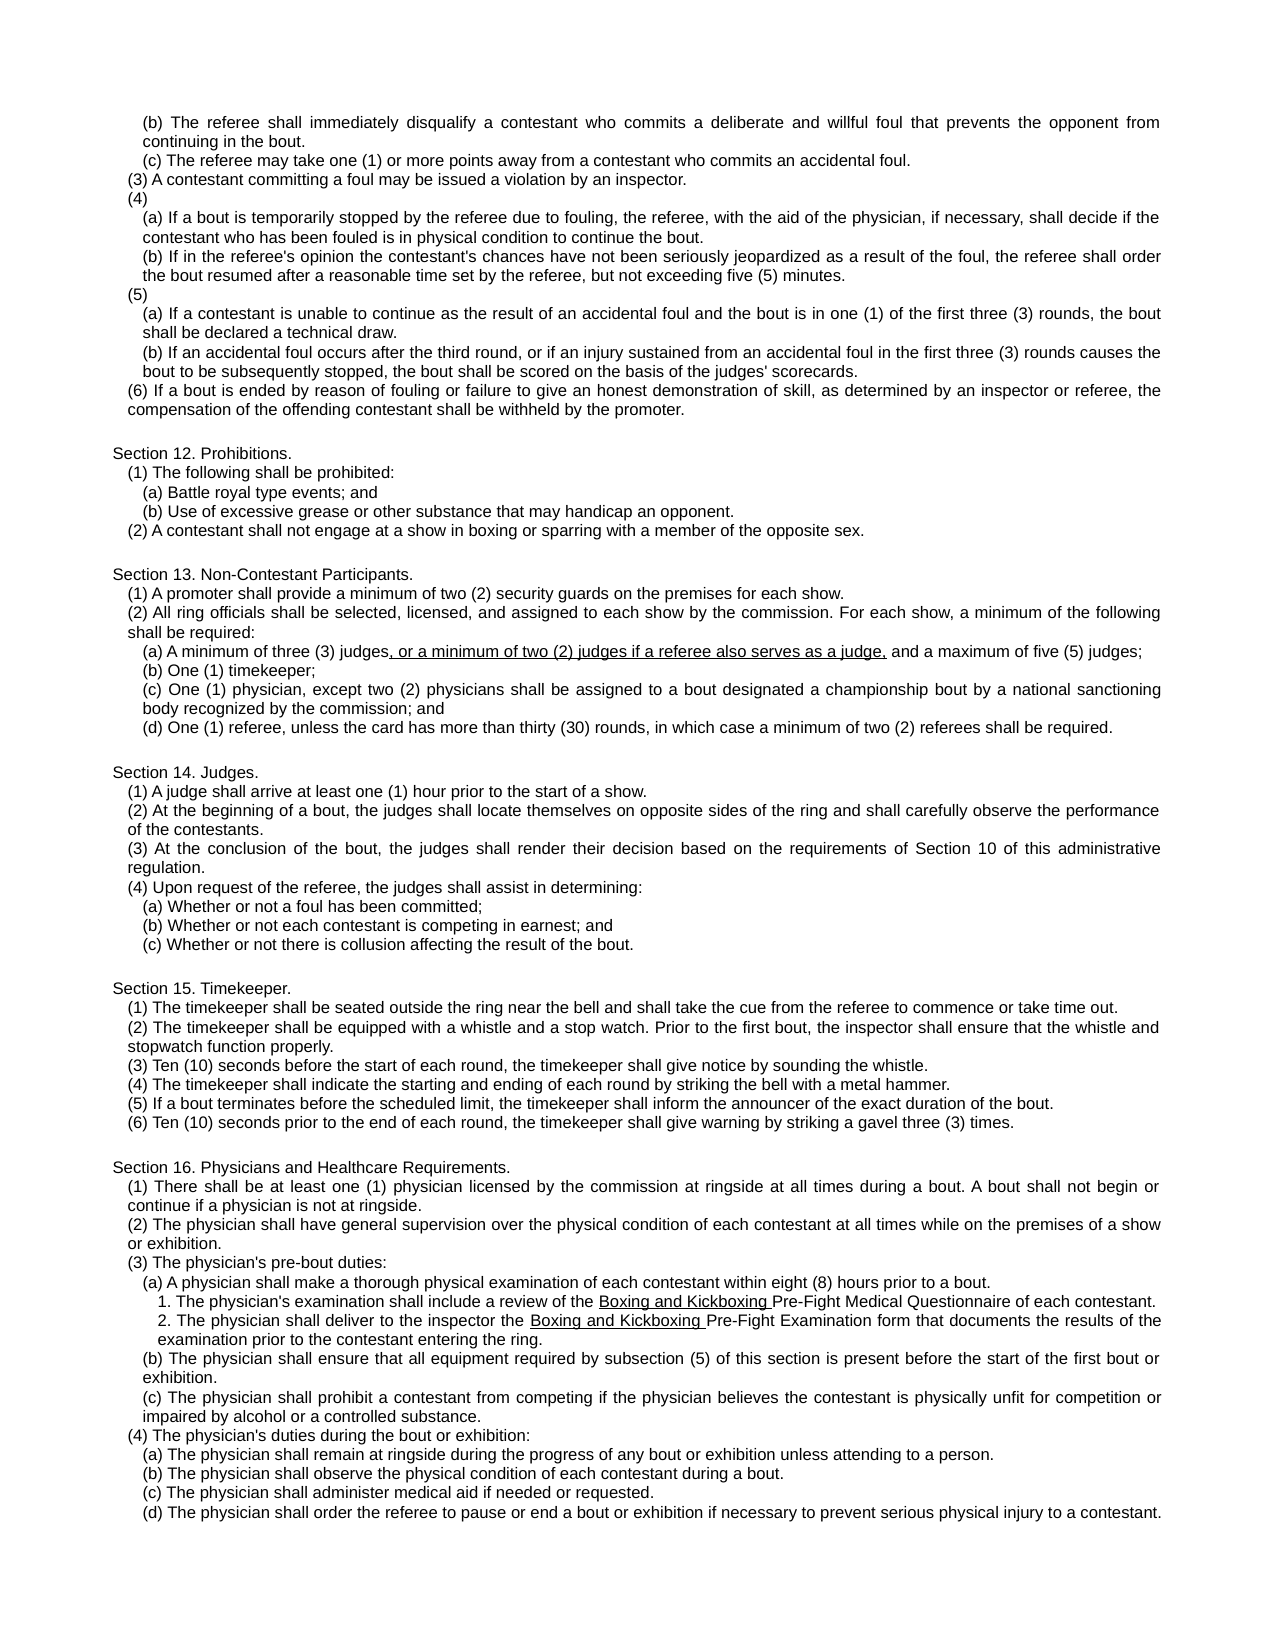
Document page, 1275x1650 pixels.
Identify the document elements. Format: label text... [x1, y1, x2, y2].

text (3) A contestant committing a foul may be issued a violation by an inspector. [127, 170, 1162, 189]
text Section 15. Timekeeper. [112, 979, 1162, 998]
text 1. The physician's examination shall include a review of the Boxing and Kickboxing Pre-Fight Medical Questionnaire of each contestant. [157, 1292, 1162, 1311]
text (4) Upon request of the referee, the judges shall assist in determining: [127, 877, 1162, 897]
text (6) Ten (10) seconds prior to the end of each round, the timekeeper shall give warning by striking a gavel three (3) times. [127, 1113, 1162, 1132]
text (3) At the conclusion of the bout, the judges shall render their decision based on the requirements of Section 10 of this administrative regulation. [127, 839, 1162, 877]
text (a) If a contestant is unable to continue as the result of an accidental foul and the bout is in one (1) of the first three (3) rounds, the bout shall be declared a technical draw. [142, 304, 1162, 342]
text (c) The physician shall prohibit a contestant from competing if the physician believes the contestant is physically unfit for competition or impaired by alcohol or a controlled substance. [142, 1387, 1162, 1426]
text (b) If in the referee's opinion the contestant's chances have not been seriously jeopardized as a result of the foul, the referee shall order the bout resumed after a reasonable time set by the referee, but not exceeding five (5) minutes. [142, 247, 1162, 285]
text (4) The timekeeper shall indicate the starting and ending of each round by striking the bell with a metal hammer. [127, 1075, 1162, 1094]
text Section 13. Non-Contestant Participants. [112, 565, 1162, 584]
text (5) If a bout terminates before the scheduled limit, the timekeeper shall inform the announcer of the exact duration of the bout. [127, 1094, 1162, 1113]
text (1) A judge shall arrive at least one (1) hour prior to the start of a show. [127, 782, 1162, 801]
text (c) The physician shall administer medical aid if needed or requested. [142, 1483, 1162, 1502]
text (2) A contestant shall not engage at a show in boxing or sparring with a member of the opposite sex. [127, 521, 1162, 540]
text (1) A promoter shall provide a minimum of two (2) security guards on the premises for each show. [127, 584, 1162, 603]
text (b) If an accidental foul occurs after the third round, or if an injury sustained from an accidental foul in the first three (3) rounds causes the bout to be subsequently stopped, the bout shall be scored on the basis of the judges' scorecards. [142, 342, 1162, 381]
text (b) Whether or not each contestant is competing in earnest; and [142, 916, 1162, 935]
text (a) Whether or not a foul has been committed; [142, 897, 1162, 916]
text (b) One (1) timekeeper; [142, 661, 1162, 680]
text (3) Ten (10) seconds before the start of each round, the timekeeper shall give notice by sounding the whistle. [127, 1056, 1162, 1075]
text (b) The physician shall observe the physical condition of each contestant during a bout. [142, 1464, 1162, 1483]
text (a) A physician shall make a thorough physical examination of each contestant within eight (8) hours prior to a bout. [142, 1272, 1162, 1292]
text Section 16. Physicians and Healthcare Requirements. [112, 1157, 1162, 1177]
text (5) [127, 285, 1162, 304]
text (b) Use of excessive grease or other substance that may handicap an opponent. [142, 502, 1162, 521]
text (1) The following shall be prohibited: [127, 463, 1162, 482]
text (b) The physician shall ensure that all equipment required by subsection (5) of this section is present before the start of the first bout or exhibition. [142, 1349, 1162, 1387]
text (4) The physician's duties during the bout or exhibition: [127, 1426, 1162, 1445]
text (2) All ring officials shall be selected, licensed, and assigned to each show by the commission. For each show, a minimum of the following shall be required: [127, 603, 1162, 642]
text (c) The referee may take one (1) or more points away from a contestant who commits an accidental foul. [142, 151, 1162, 170]
text (c) Whether or not there is collusion affecting the result of the bout. [142, 935, 1162, 954]
text (1) The timekeeper shall be seated outside the ring near the bell and shall take the cue from the referee to commence or take time out. [127, 998, 1162, 1017]
text Section 14. Judges. [112, 762, 1162, 782]
text Section 12. Prohibitions. [112, 444, 1162, 463]
text (6) If a bout is ended by reason of fouling or failure to give an honest demonstration of skill, as determined by an inspector or referee, the compensation of the offending contestant shall be withheld by the promoter. [127, 381, 1162, 419]
text (c) One (1) physician, except two (2) physicians shall be assigned to a bout designated a championship bout by a national sanctioning body recognized by the commission; and [142, 680, 1162, 718]
text (a) A minimum of three (3) judges, or a minimum of two (2) judges if a referee also serves as a judge, and a maximum of five (5) judges; [142, 642, 1162, 661]
text (2) At the beginning of a bout, the judges shall locate themselves on opposite sides of the ring and shall carefully observe the performance of the contestants. [127, 801, 1162, 839]
text (a) The physician shall remain at ringside during the progress of any bout or exhibition unless attending to a person. [142, 1445, 1162, 1464]
text (d) The physician shall order the referee to pause or end a bout or exhibition if necessary to prevent serious physical injury to a contestant. [142, 1502, 1162, 1522]
text (2) The timekeeper shall be equipped with a whistle and a stop watch. Prior to the first bout, the inspector shall ensure that the whistle and stopwatch function properly. [127, 1017, 1162, 1056]
text (2) The physician shall have general supervision over the physical condition of each contestant at all times while on the premises of a show or exhibition. [127, 1215, 1162, 1253]
text (b) The referee shall immediately disqualify a contestant who commits a deliberate and willful foul that prevents the opponent from continuing in the bout. [142, 112, 1162, 151]
text (d) One (1) referee, unless the card has more than thirty (30) rounds, in which case a minimum of two (2) referees shall be required. [142, 718, 1162, 737]
text 2. The physician shall deliver to the inspector the Boxing and Kickboxing Pre-Fight Examination form that documents the results of the examination prior to the contestant entering the ring. [157, 1311, 1162, 1349]
text (a) If a bout is temporarily stopped by the referee due to fouling, the referee, with the aid of the physician, if necessary, shall decide if the contestant who has been fouled is in physical condition to continue the bout. [142, 208, 1162, 247]
text (1) There shall be at least one (1) physician licensed by the commission at ringside at all times during a bout. A bout shall not begin or continue if a physician is not at ringside. [127, 1177, 1162, 1215]
text (a) Battle royal type events; and [142, 482, 1162, 502]
text (4) [127, 189, 1162, 208]
text (3) The physician's pre-bout duties: [127, 1253, 1162, 1272]
